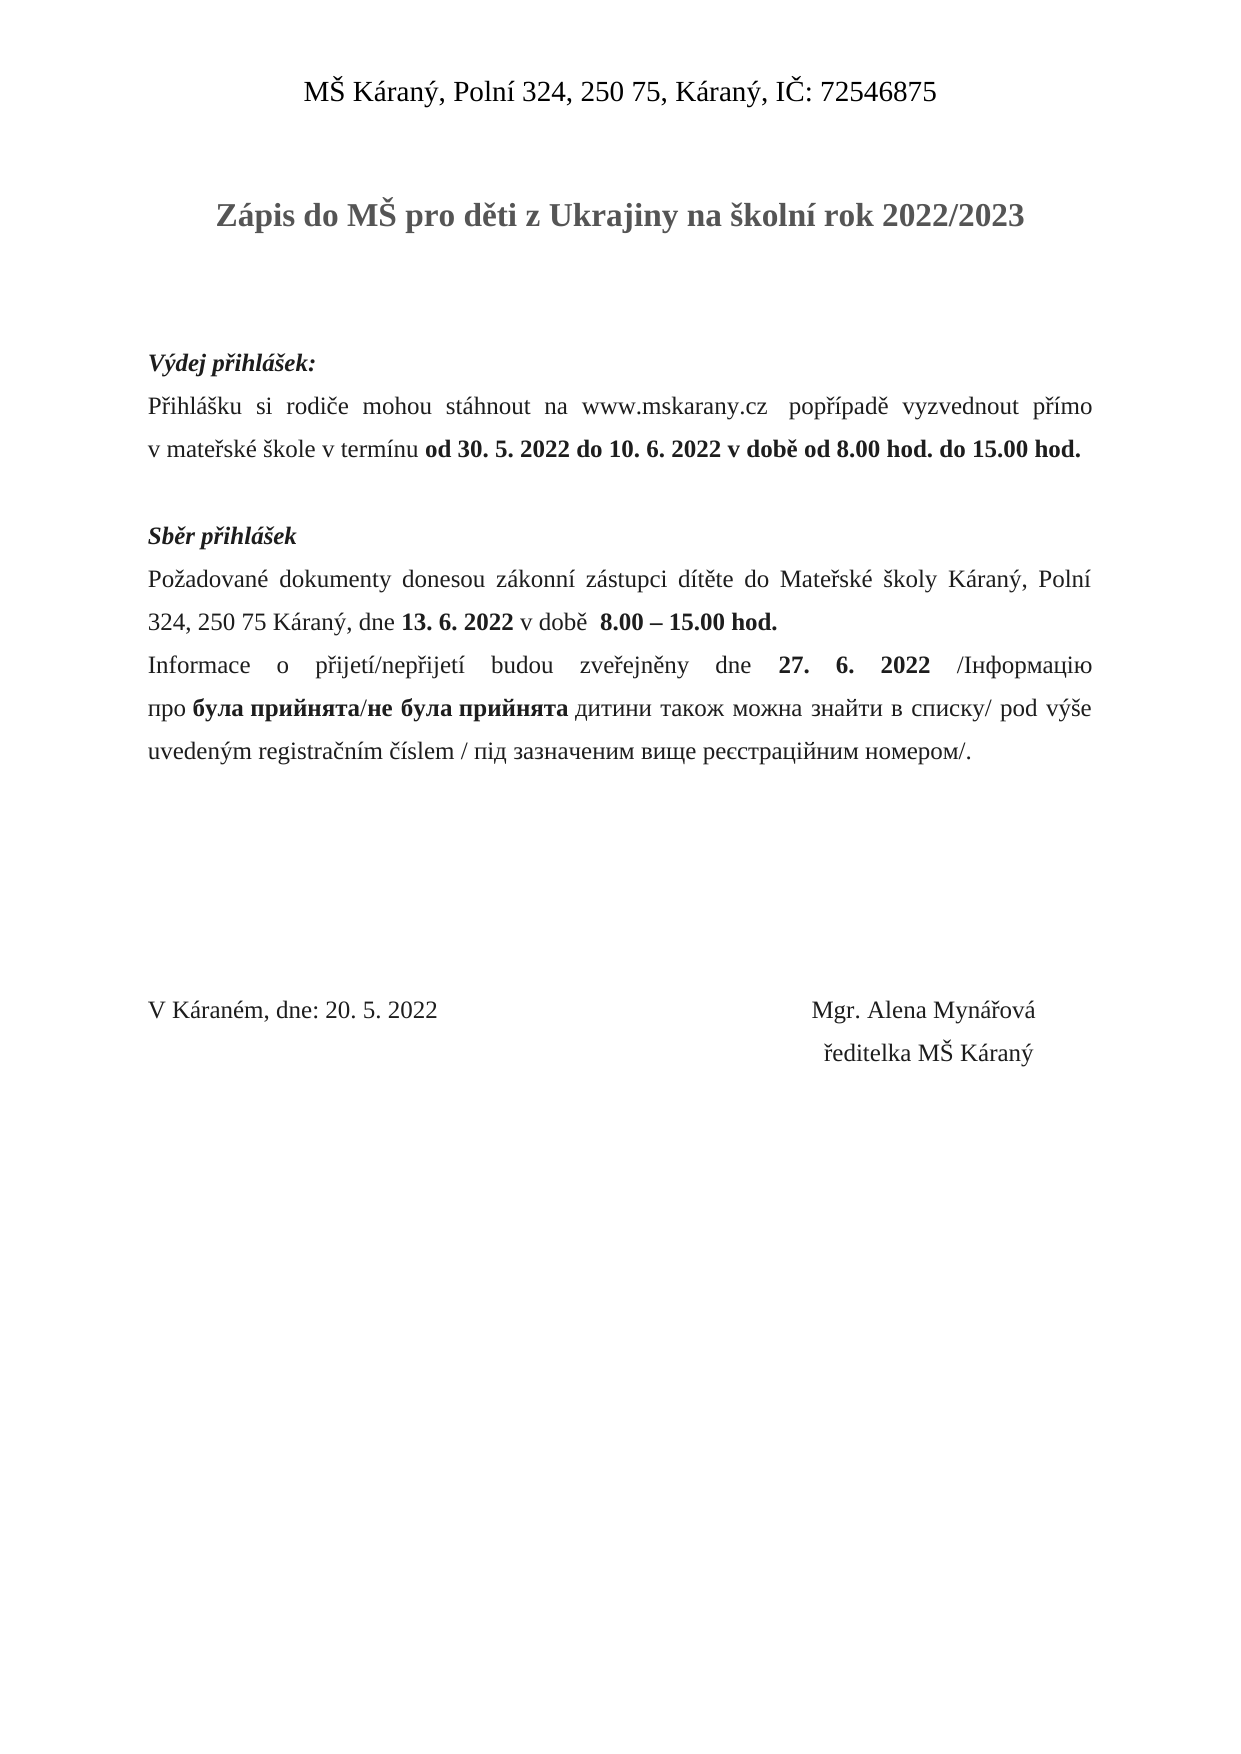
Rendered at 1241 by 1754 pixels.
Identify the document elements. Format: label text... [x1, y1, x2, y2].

text Zápis do MŠ pro děti z Ukrajiny na školní rok 2022/2023 [148, 148, 1093, 233]
text ředitelka MŠ Káraný [148, 1038, 1093, 1067]
text Výdej přihlášek: [148, 348, 1093, 377]
text Sběr přihlášek [148, 521, 1093, 549]
text Přihlášku si rodiče mohou stáhnout na www.mskarany.cz popřípadě vyzvednout přímo v mateřské škole v termínu od 30. 5. 2022 do 10. 6. 2022 v době od 8.00 hod. do 15.00 hod. [148, 391, 1093, 463]
text Informace o přijetí/nepřijetí budou zveřejněny dne 27. 6. 2022 /Інформацію про була прийнята/не була прийнята дитини також можна знайти в списку/ pod výše uvedeným registračním číslem / під зазначеним вище реєстраційним номером/. [148, 650, 1093, 765]
text V Káraném, dne: 20. 5. 2022 Mgr. Alena Mynářová [148, 995, 1093, 1024]
text Požadované dokumenty donesou zákonní zástupci dítěte do Mateřské školy Káraný, Polní 324, 250 75 Káraný, dne 13. 6. 2022 v době 8.00 – 15.00 hod. [148, 564, 1093, 636]
